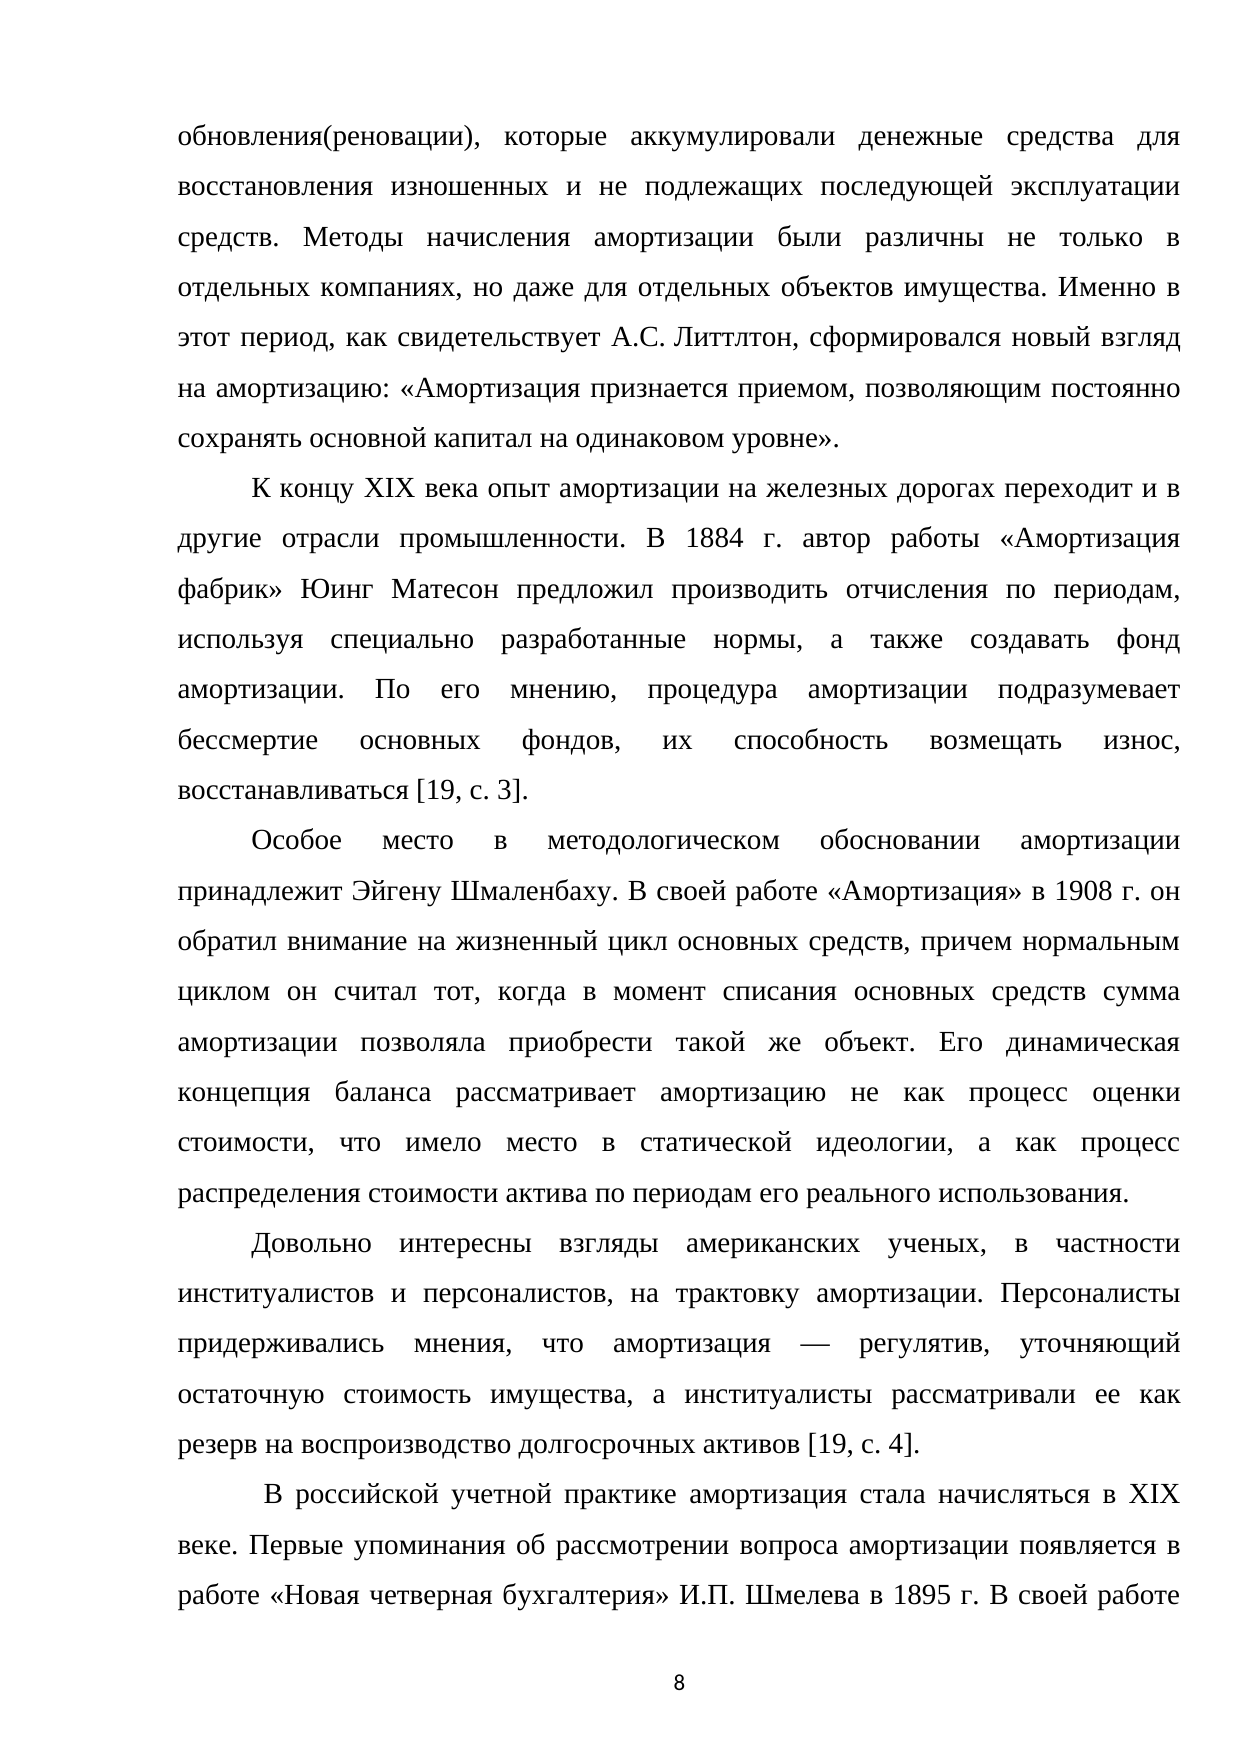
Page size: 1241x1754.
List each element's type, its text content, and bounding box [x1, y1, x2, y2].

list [177, 118, 1181, 453]
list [177, 1477, 1181, 1611]
list Довольно интересны взгляды американских ученых, в частности институалистов и персоналистов, на трактовку амортизации. Персоналисты придерживались мнения, что амортизация — регулятив, уточняющий остаточную стоимость имущества, а институалисты рассматривали ее как резерв на воспроизводство долгосрочных активов [19, с. 4]. [177, 1225, 1181, 1460]
list Особое место в методологическом обосновании амортизации принадлежит Эйгену Шмаленбаху. В своей работе «Амортизация» в 1908 г. он обратил внимание на жизненный цикл основных средств, причем нормальным циклом он считал тот, когда в момент списания основных средств сумма амортизации позволяла приобрести такой же объект. Его динамическая концепция баланса рассматривает амортизацию не как процесс оценки стоимости, что имело место в статической идеологии, а как процесс распределения стоимости актива по периодам его реального использования. [177, 822, 1181, 1208]
list К концу XIX века опыт амортизации на железных дорогах переходит и в другие отрасли промышленности. В 1884 г. автор работы «Амортизация фабрик» Юинг Матесон предложил производить отчисления по периодам, используя специально разработанные нормы, а также создавать фонд амортизации. По его мнению, процедура амортизации подразумевает бессмертие основных фондов, их способность возмещать износ, восстанавливаться [19, с. 3]. [177, 470, 1181, 806]
